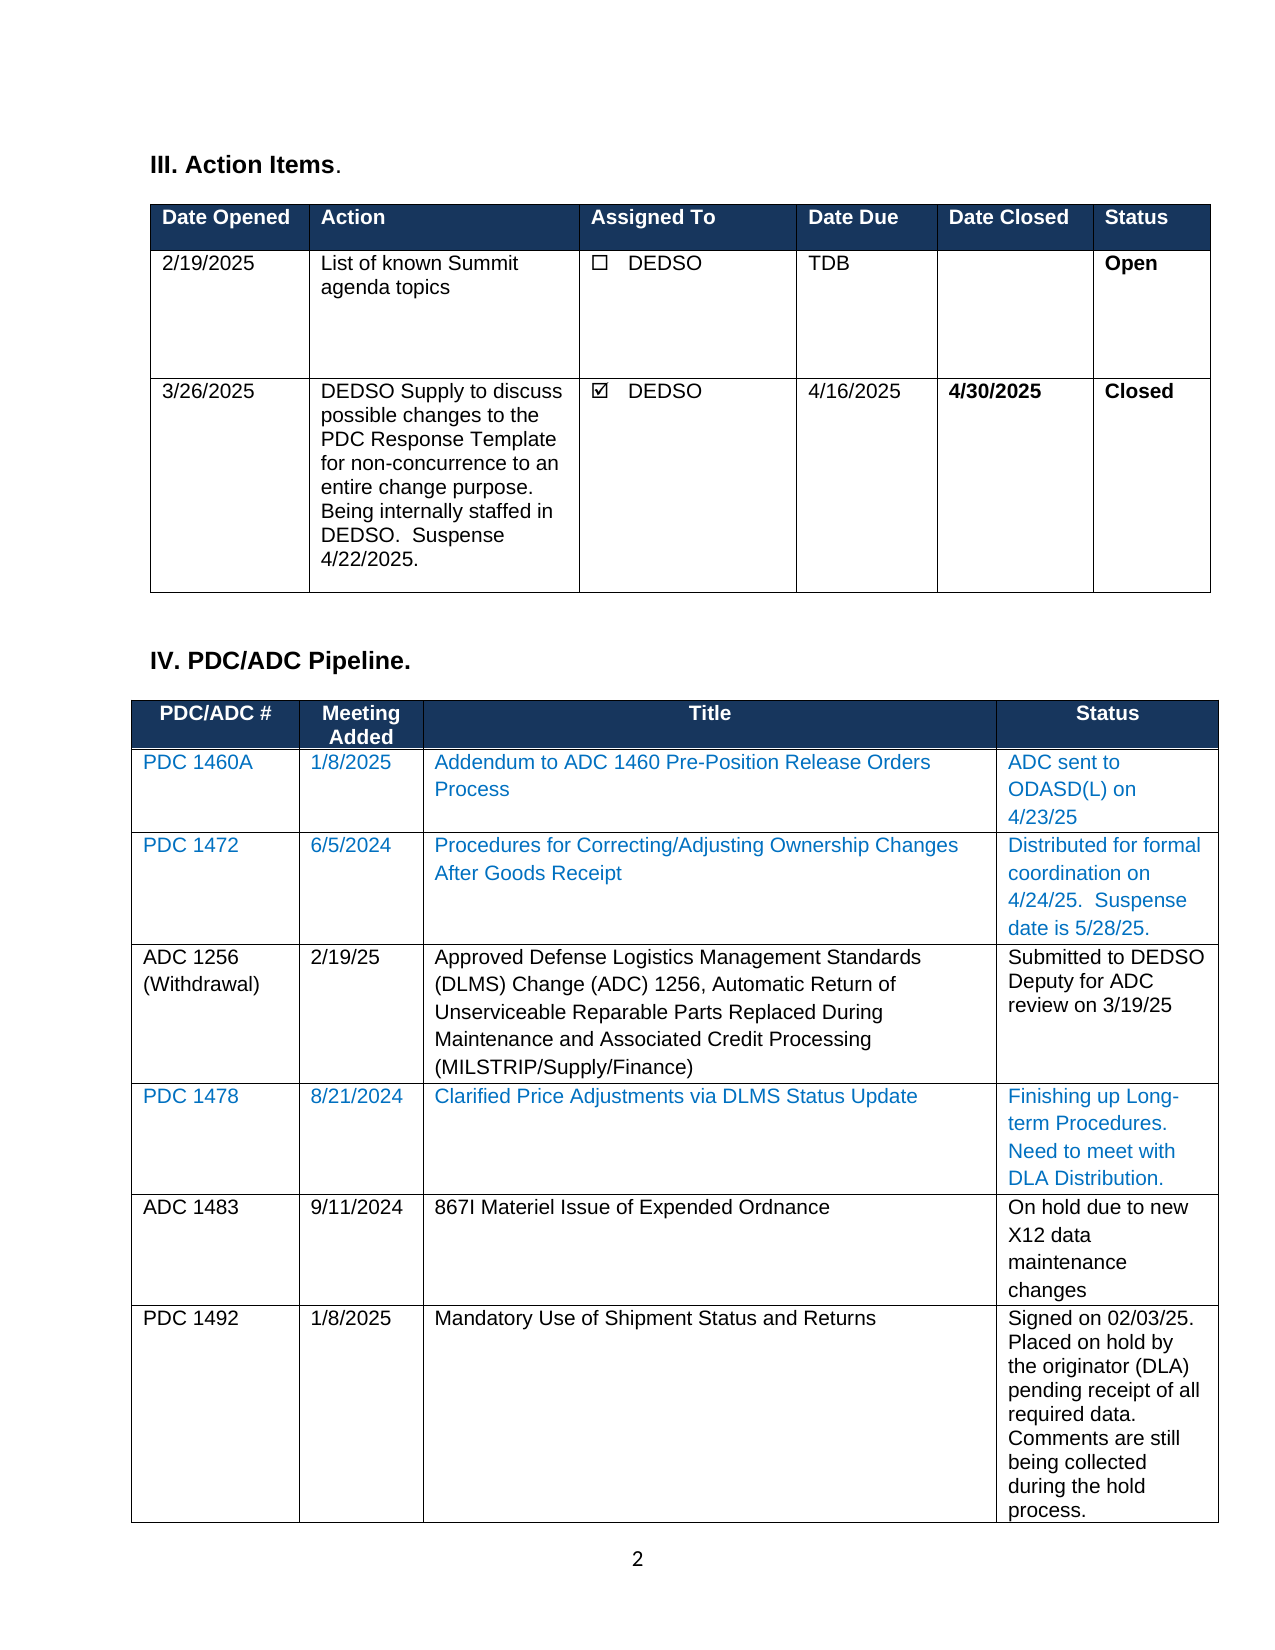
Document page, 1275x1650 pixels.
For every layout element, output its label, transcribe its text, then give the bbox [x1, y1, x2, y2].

table_cell DEDSO [580, 251, 796, 378]
table_header Date Opened [151, 205, 309, 250]
table_cell Signed on 02/03/25. Placed on hold by the originator (DLA) pending receipt of all required data. Comments are still being collected during the hold process. [997, 1306, 1218, 1522]
table_cell List of known Summit agenda topics [310, 251, 579, 378]
table_cell PDC 1460A [132, 750, 299, 832]
table_cell Closed [1094, 379, 1210, 592]
table_cell 2/19/25 [300, 945, 423, 1082]
table_cell PDC 1478 [132, 1084, 299, 1194]
table_cell Mandatory Use of Shipment Status and Returns [424, 1306, 996, 1522]
table_cell TDB [797, 251, 937, 378]
table_header Status [1094, 205, 1210, 250]
table_cell [938, 251, 1093, 378]
table_header Date Closed [938, 205, 1093, 250]
table_header Action [310, 205, 579, 250]
table_cell 867I Materiel Issue of Expended Ordnance [424, 1195, 996, 1305]
table_cell 8/21/2024 [300, 1084, 423, 1194]
table_cell 2/19/2025 [151, 251, 309, 378]
table_cell 4/16/2025 [797, 379, 937, 592]
table_cell Open [1094, 251, 1210, 378]
table_cell On hold due to new X12 data maintenance changes [997, 1195, 1218, 1305]
table_cell 1/8/2025 [300, 1306, 423, 1522]
table_cell PDC 1492 [132, 1306, 299, 1522]
table_cell ADC 1256 (Withdrawal) [132, 945, 299, 1082]
table_cell ADC sent to ODASD(L) on 4/23/25 [997, 750, 1218, 832]
table_cell 1/8/2025 [300, 750, 423, 832]
table_cell ADC 1483 [132, 1195, 299, 1305]
table_header Assigned To [580, 205, 796, 250]
table_cell Distributed for formal coordination on 4/24/25. Suspense date is 5/28/25. [997, 833, 1218, 944]
table_header Date Due [797, 205, 937, 250]
table_header PDC/ADC # [132, 701, 299, 748]
table_cell PDC 1472 [132, 833, 299, 944]
text IV. PDC/ADC Pipeline. [150, 646, 1200, 674]
table_cell Approved Defense Logistics Management Standards (DLMS) Change (ADC) 1256, Automatic Return of Unserviceable Reparable Parts Replaced During Maintenance and Associated Credit Processing (MILSTRIP/Supply/Finance) [424, 945, 996, 1082]
table_header Title [424, 701, 996, 748]
table_cell Finishing up Long-term Procedures. Need to meet with DLA Distribution. [997, 1084, 1218, 1194]
table_cell Clarified Price Adjustments via DLMS Status Update [424, 1084, 996, 1194]
text III. Action Items. [150, 150, 1200, 179]
table_cell Addendum to ADC 1460 Pre-Position Release Orders Process [424, 750, 996, 832]
table_header Meeting Added [300, 701, 423, 748]
table_cell 3/26/2025 [151, 379, 309, 592]
table_cell 6/5/2024 [300, 833, 423, 944]
table_cell 9/11/2024 [300, 1195, 423, 1305]
table_cell Procedures for Correcting/Adjusting Ownership Changes After Goods Receipt [424, 833, 996, 944]
table_cell 4/30/2025 [938, 379, 1093, 592]
table_header Status [997, 701, 1218, 748]
table_cell DEDSO Supply to discuss possible changes to the PDC Response Template for non-concurrence to an entire change purpose. Being internally staffed in DEDSO. Suspense 4/22/2025. [310, 379, 579, 592]
table_cell DEDSO [580, 379, 796, 592]
table_cell Submitted to DEDSO Deputy for ADC review on 3/19/25 [997, 945, 1218, 1082]
